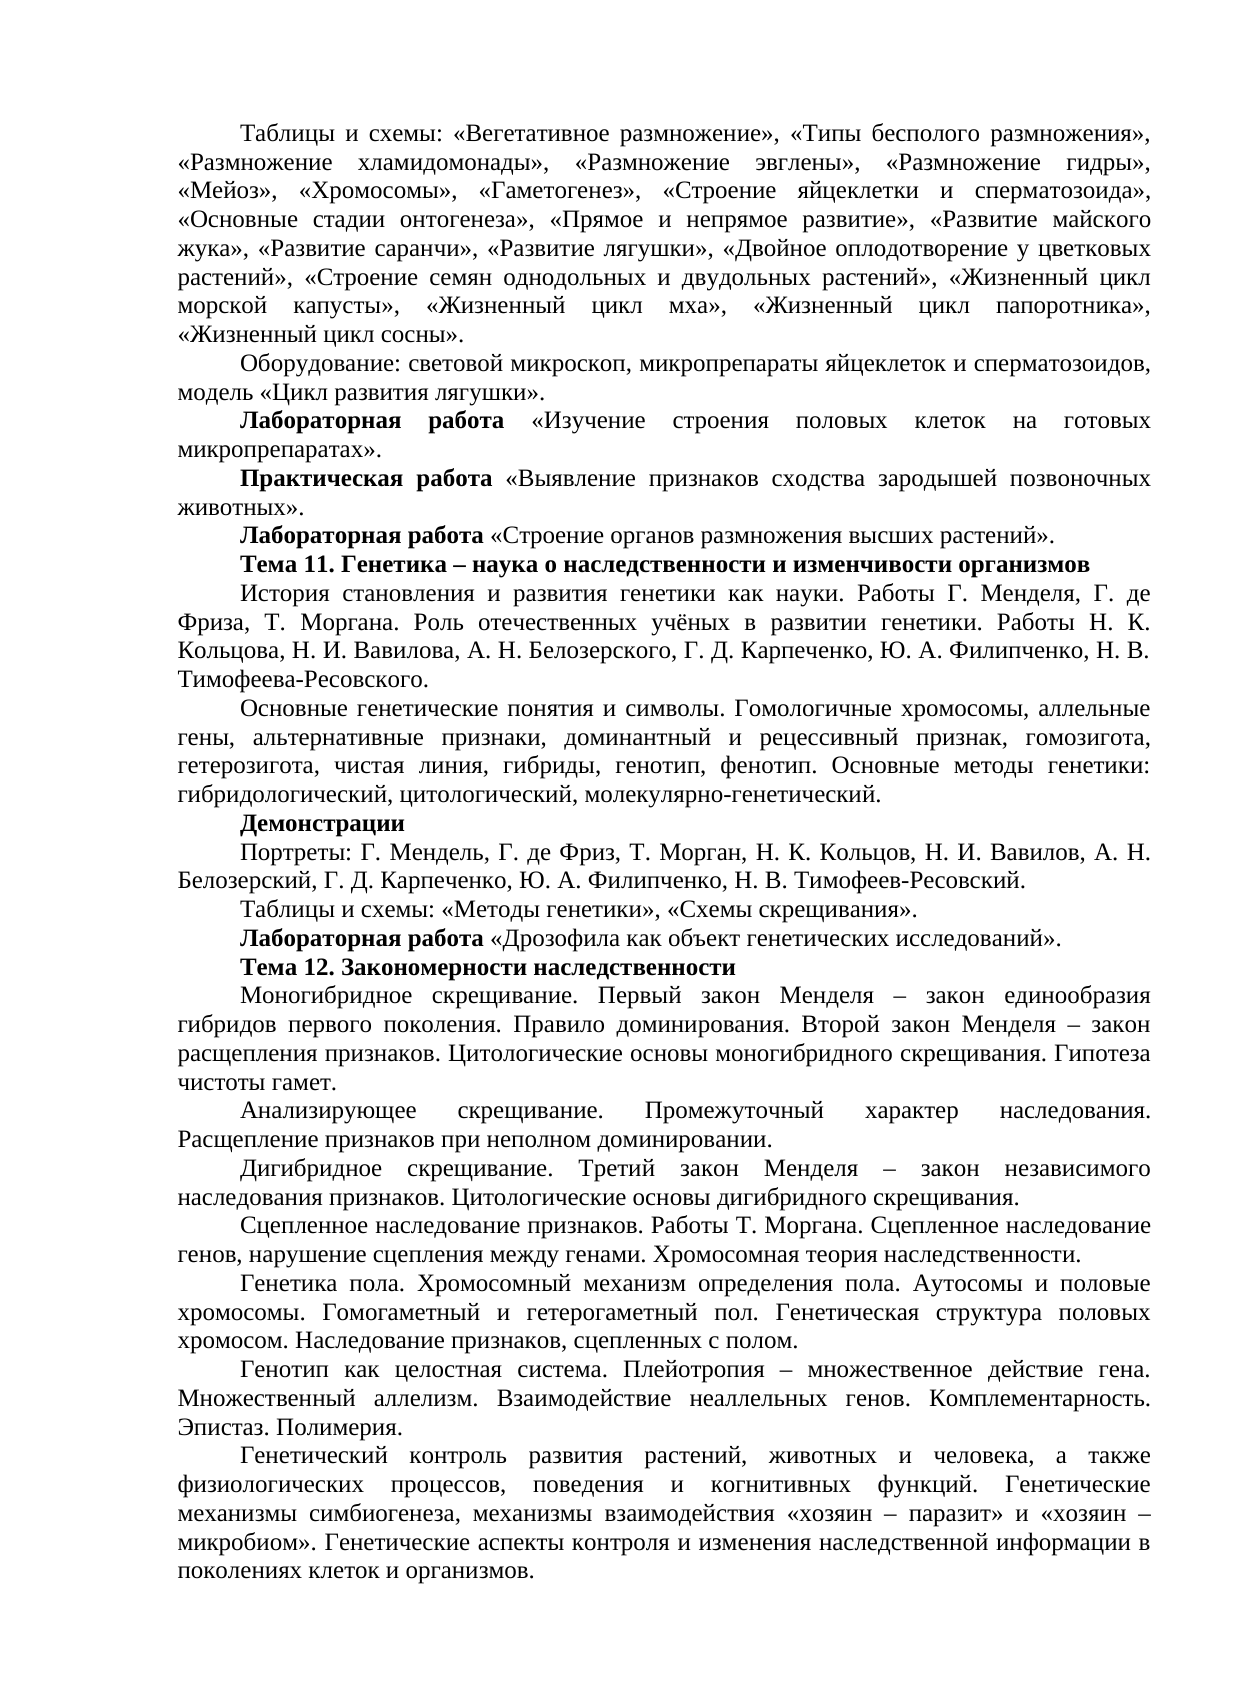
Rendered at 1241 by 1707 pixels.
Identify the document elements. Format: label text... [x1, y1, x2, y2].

text Генетический контроль развития растений, животных и человека, а также физиологических процессов, поведения и когнитивных функций. Генетические механизмы симбиогенеза, механизмы взаимодействия «хозяин – паразит» и «хозяин – микробиом». Генетические аспекты контроля и изменения наследственной информации в поколениях клеток и организмов. [177, 1441, 1152, 1584]
text Генетика пола. Хромосомный механизм определения пола. Аутосомы и половые хромосомы. Гомогаметный и гетерогаметный пол. Генетическая структура половых хромосом. Наследование признаков, сцепленных с полом. [177, 1268, 1152, 1354]
text Оборудование: световой микроскоп, микропрепараты яйцеклеток и сперматозоидов, модель «Цикл развития лягушки». [177, 348, 1152, 406]
text Лабораторная работа «Дрозофила как объект генетических исследований». [177, 923, 1152, 952]
text Таблицы и схемы: «Методы генетики», «Схемы скрещивания». [177, 894, 1152, 923]
text Анализирующее скрещивание. Промежуточный характер наследования. Расщепление признаков при неполном доминировании. [177, 1096, 1152, 1153]
text Портреты: Г. Мендель, Г. де Фриз, Т. Морган, Н. К. Кольцов, Н. И. Вавилов, А. Н. Белозерский, Г. Д. Карпеченко, Ю. А. Филипченко, Н. В. Тимофеев-Ресовский. [177, 837, 1152, 894]
text Генотип как целостная система. Плейотропия – множественное действие гена. Множественный аллелизм. Взаимодействие неаллельных генов. Комплементарность. Эпистаз. Полимерия. [177, 1354, 1152, 1441]
text История становления и развития генетики как науки. Работы Г. Менделя, Г. де Фриза, Т. Моргана. Роль отечественных учёных в развитии генетики. Работы Н. К. Кольцова, Н. И. Вавилова, А. Н. Белозерского, Г. Д. Карпеченко, Ю. А. Филипченко, Н. В. Тимофеева-Ресовского. [177, 578, 1152, 693]
text Таблицы и схемы: «Вегетативное размножение», «Типы бесполого размножения», «Размножение хламидомонады», «Размножение эвглены», «Размножение гидры», «Мейоз», «Хромосомы», «Гаметогенез», «Строение яйцеклетки и сперматозоида», «Основные стадии онтогенеза», «Прямое и непрямое развитие», «Развитие майского жука», «Развитие саранчи», «Развитие лягушки», «Двойное оплодотворение у цветковых растений», «Строение семян однодольных и двудольных растений», «Жизненный цикл морской капусты», «Жизненный цикл мха», «Жизненный цикл папоротника», «Жизненный цикл сосны». [177, 118, 1152, 348]
text Сцепленное наследование признаков. Работы Т. Моргана. Сцепленное наследование генов, нарушение сцепления между генами. Хромосомная теория наследственности. [177, 1211, 1152, 1268]
text Практическая работа «Выявление признаков сходства зародышей позвоночных животных». [177, 463, 1152, 521]
text Лабораторная работа «Изучение строения половых клеток на готовых микропрепаратах». [177, 406, 1152, 463]
text Моногибридное скрещивание. Первый закон Менделя – закон единообразия гибридов первого поколения. Правило доминирования. Второй закон Менделя – закон расщепления признаков. Цитологические основы моногибридного скрещивания. Гипотеза чистоты гамет. [177, 981, 1152, 1096]
text Тема 11. Генетика – наука о наследственности и изменчивости организмов [177, 549, 1152, 578]
text Демонстрации [177, 808, 1152, 837]
text Лабораторная работа «Строение органов размножения высших растений». [177, 521, 1152, 549]
text Дигибридное скрещивание. Третий закон Менделя – закон независимого наследования признаков. Цитологические основы дигибридного скрещивания. [177, 1153, 1152, 1211]
text Основные генетические понятия и символы. Гомологичные хромосомы, аллельные гены, альтернативные признаки, доминантный и рецессивный признак, гомозигота, гетерозигота, чистая линия, гибриды, генотип, фенотип. Основные методы генетики: гибридологический, цитологический, молекулярно-генетический. [177, 693, 1152, 808]
text Тема 12. Закономерности наследственности [177, 952, 1152, 981]
